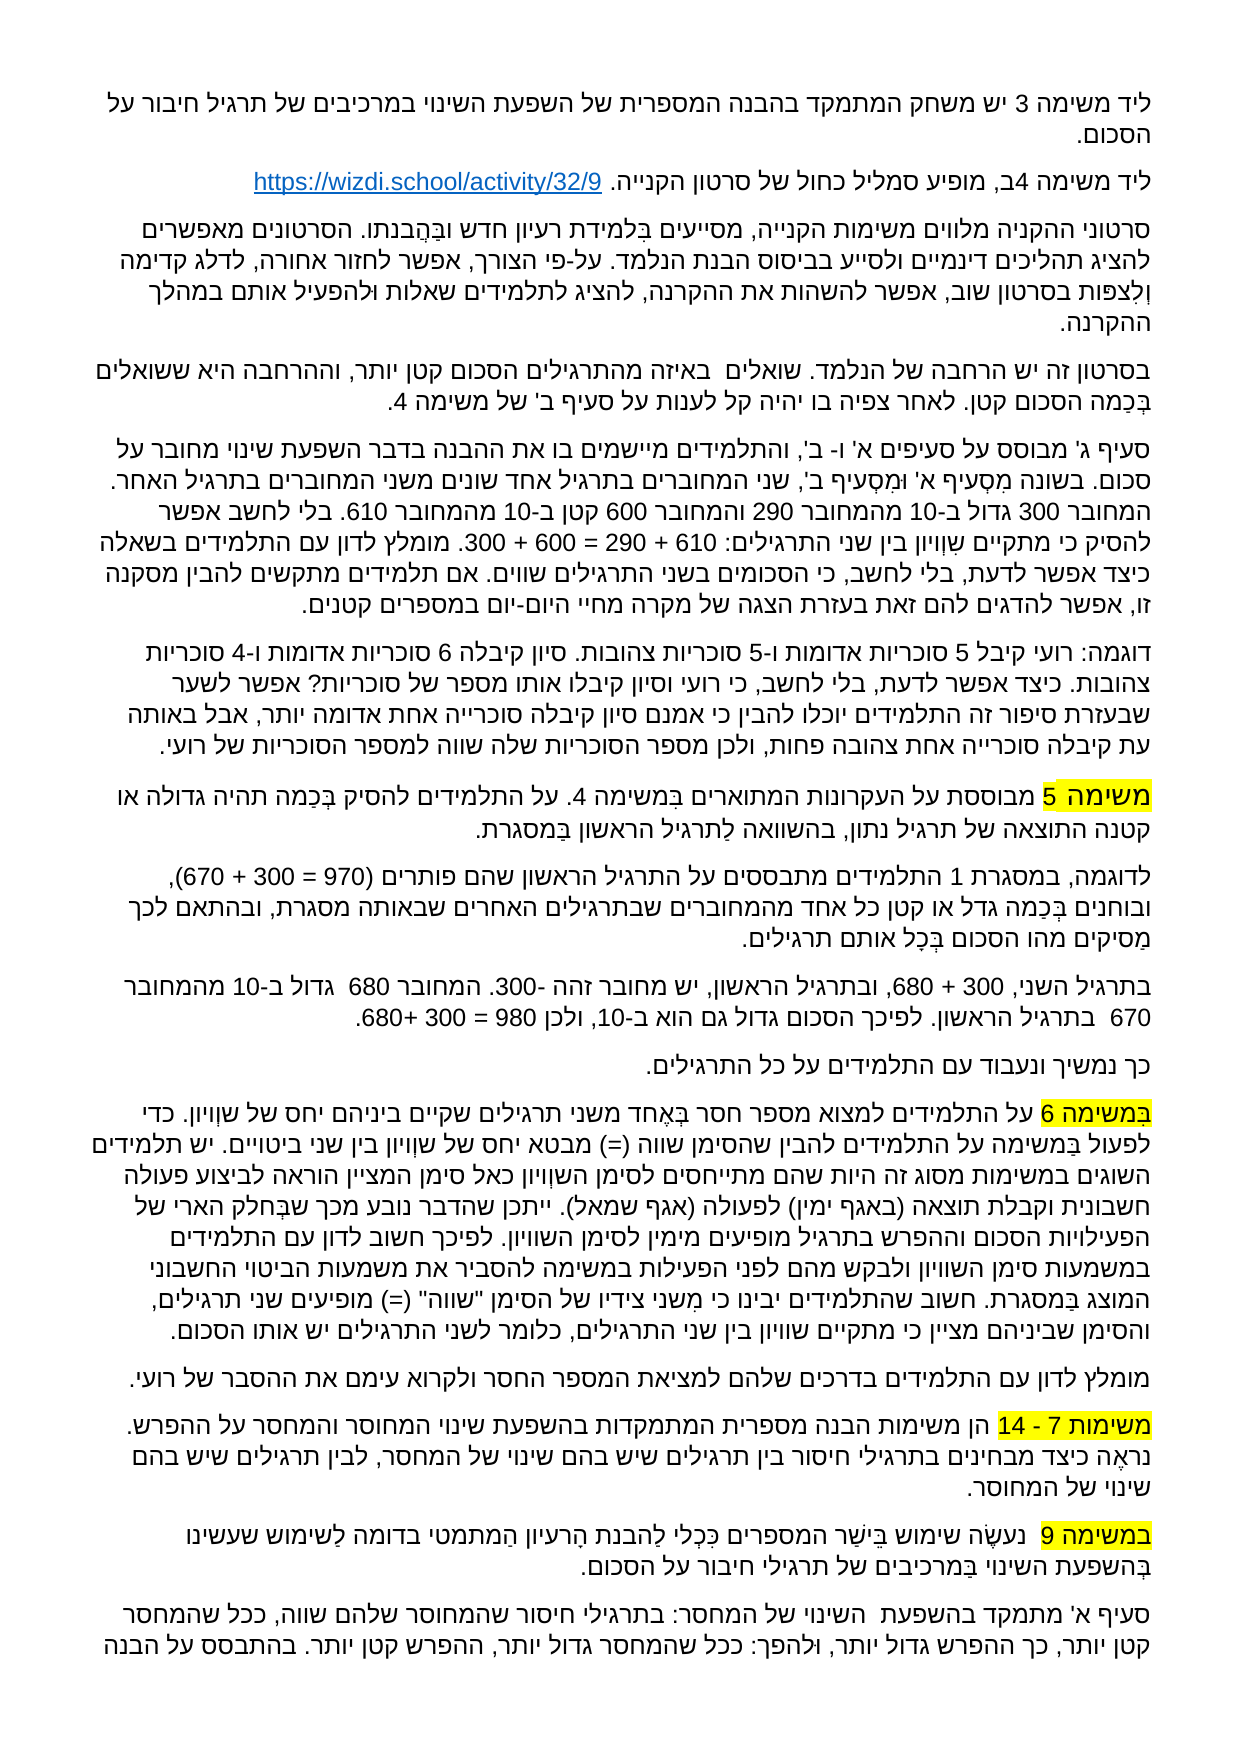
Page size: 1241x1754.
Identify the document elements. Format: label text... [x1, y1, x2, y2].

text מומלץ לדון עם התלמידים בדרכים שלהם למציאת המספר החסר ולקרוא עימם את ההסבר של רועי. [89, 1364, 1152, 1392]
text משימות 7 - 14 הן משימות הבנה מספרית המתמקדות בהשפעת שינוי המחוסר והמחסר על ההפרש. נראֶה כיצד מבחינים בתרגילי חיסור בין תרגילים שיש בהם שינוי של המחסר, לבין תרגילים שיש בהם שינוי של המחוסר. [89, 1411, 1152, 1502]
text סרטוני ההקניה מלווים משימות הקנייה, מסייעים בִּלמידת רעיון חדש ובַּהֲבנתו. הסרטונים מאפשרים להציג תהליכים דינמיים ולסייע בביסוס הבנת הנלמד. על-פי הצורך, אפשר לחזור אחורה, לדלג קדימה וְלִצפּות בסרטון שוב, אפשר להשהות את ההקרנה, להציג לתלמידים שאלות וּלהפעיל אותם במהלך ההקרנה. [89, 215, 1152, 337]
text משימה 5 מבוססת על העקרונות המתוארים בִּמשימה 4. על התלמידים להסיק בְּכַמה תהיה גדולה או קטנה התוצאה של תרגיל נתון, בהשוואה לַתרגיל הראשון בַּמסגרת. [89, 778, 1152, 843]
text בִּמשימה 6 על התלמידים למצוא מספר חסר בְּאֶחד משני תרגילים שקיים ביניהם יחס של שוְויון. כדי לפעול בַּמשימה על התלמידים להבין שהסימן שווה (=) מבטא יחס של שוְויון בין שני ביטויים. יש תלמידים השוגים במשימות מסוג זה היות שהם מתייחסים לסימן השוְויון כאל סימן המציין הוראה לביצוע פעולה חשבונית וקבלת תוצאה (באגף ימין) לפעולה (אגף שמאל). ייתכן שהדבר נובע מכך שבְּחלק הארי של הפעילויות הסכום וההפרש בתרגיל מופיעים מימין לסימן השוויון. לפיכך חשוב לדון עם התלמידים במשמעות סימן השוויון ולבקש מהם לפני הפעילות במשימה להסביר את משמעות הביטוי החשבוני המוצג בַּמסגרת. חשוב שהתלמידים יבינו כי מִשני צידיו של הסימן "שווה" (=) מופיעים שני תרגילים, והסימן שביניהם מציין כי מתקיים שוויון בין שני התרגילים, כלומר לשני התרגילים יש אותו הסכום. [89, 1099, 1152, 1345]
text דוגמה: רועי קיבל 5 סוכריות אדומות ו-5 סוכריות צהובות. סיון קיבלה 6 סוכריות אדומות ו-4 סוכריות צהובות. כיצד אפשר לדעת, בלי לחשב, כי רועי וסיון קיבלו אותו מספר של סוכריות? אפשר לשער שבעזרת סיפור זה התלמידים יוכלו להבין כי אמנם סיון קיבלה סוכרייה אחת אדומה יותר, אבל באותה עת קיבלה סוכרייה אחת צהובה פחות, ולכן מספר הסוכריות שלה שווה למספר הסוכריות של רועי. [89, 638, 1152, 759]
text בסרטון זה יש הרחבה של הנלמד. שואלים באיזה מהתרגילים הסכום קטן יותר, וההרחבה היא ששואלים בְּכַמה הסכום קטן. לאחר צפיה בו יהיה קל לענות על סעיף ב' של משימה 4. [89, 356, 1152, 416]
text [89, 1600, 1152, 1660]
text לדוגמה, במסגרת 1 התלמידים מתבססים על התרגיל הראשון שהם פותרים (970 = 300 + 670), ובוחנים בְּכַמה גדל או קטן כל אחד מהמחוברים שבתרגילים האחרים שבאותה מסגרת, ובהתאם לכך מַסיקים מהו הסכום בְּכָל אותם תרגילים. [89, 862, 1152, 953]
text בתרגיל השני, 300 + 680, ובתרגיל הראשון, יש מחובר זהה -300. המחובר 680 גדול ב-10 מהמחובר 670 בתרגיל הראשון. לפיכך הסכום גדול גם הוא ב-10, ולכן 980 = 300 +680. [89, 972, 1152, 1032]
text ליד משימה 4ב, מופיע סמליל כחול של סרטון הקנייה. https://wizdi.school/activity/32/9 [89, 167, 1152, 196]
text סעיף ג' מבוסס על סעיפים א' ו- ב', והתלמידים מיישמים בו את ההבנה בדבר השפעת שינוי מחובר על סכום. בשונה מִסְעיף א' וּמִסְעיף ב', שני המחוברים בתרגיל אחד שונים משני המחוברים בתרגיל האחר. המחובר 300 גדול ב-10 מהמחובר 290 והמחובר 600 קטן ב-10 מהמחובר 610. בלי לחשב אפשר להסיק כי מתקיים שִוְויון בין שני התרגילים: 610 + 290 = 600 + 300. מומלץ לדון עם התלמידים בשאלה כיצד אפשר לדעת, בלי לחשב, כי הסכומים בשני התרגילים שווים. אם תלמידים מתקשים להבין מסקנה זו, אפשר להדגים להם זאת בעזרת הצגה של מקרה מחיי היום-יום במספרים קטנים. [89, 435, 1152, 619]
text במשימה 9 נעשֶׂה שימוש בֵּישַׁר המספרים כִּכְלי לַהבנת הָרעיון הַמתמטי בדומה לַשימוש שעשינו בְּהשפעת השינוי בַּמרכיבים של תרגילי חיבור על הסכום. [89, 1521, 1152, 1581]
text ליד משימה 3 יש משחק המתמקד בהבנה המספרית של השפעת השינוי במרכיבים של תרגיל חיבור על הסכום. [89, 89, 1152, 148]
text כך נמשיך ונעבוד עם התלמידים על כל התרגילים. [89, 1051, 1152, 1080]
